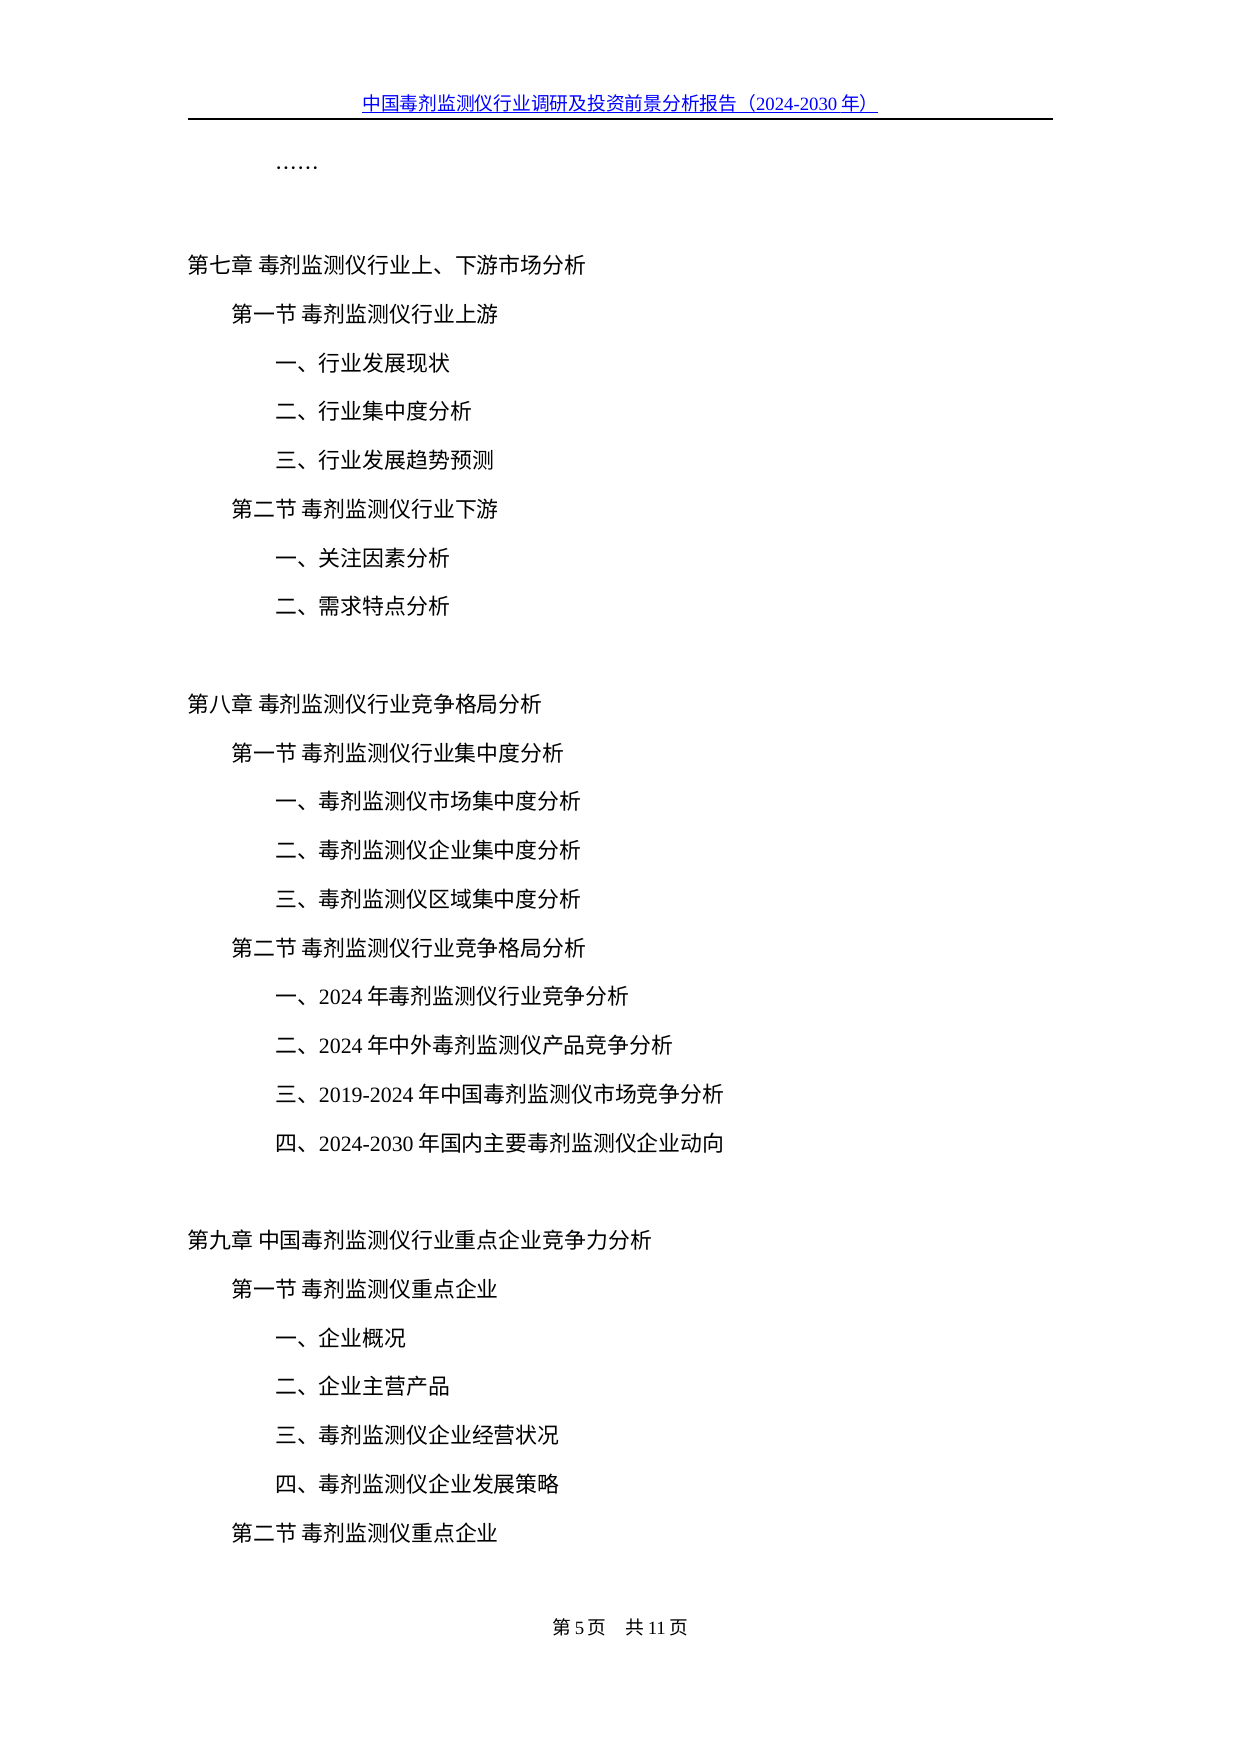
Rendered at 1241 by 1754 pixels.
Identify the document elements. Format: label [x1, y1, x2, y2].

text [187, 150, 1053, 1548]
